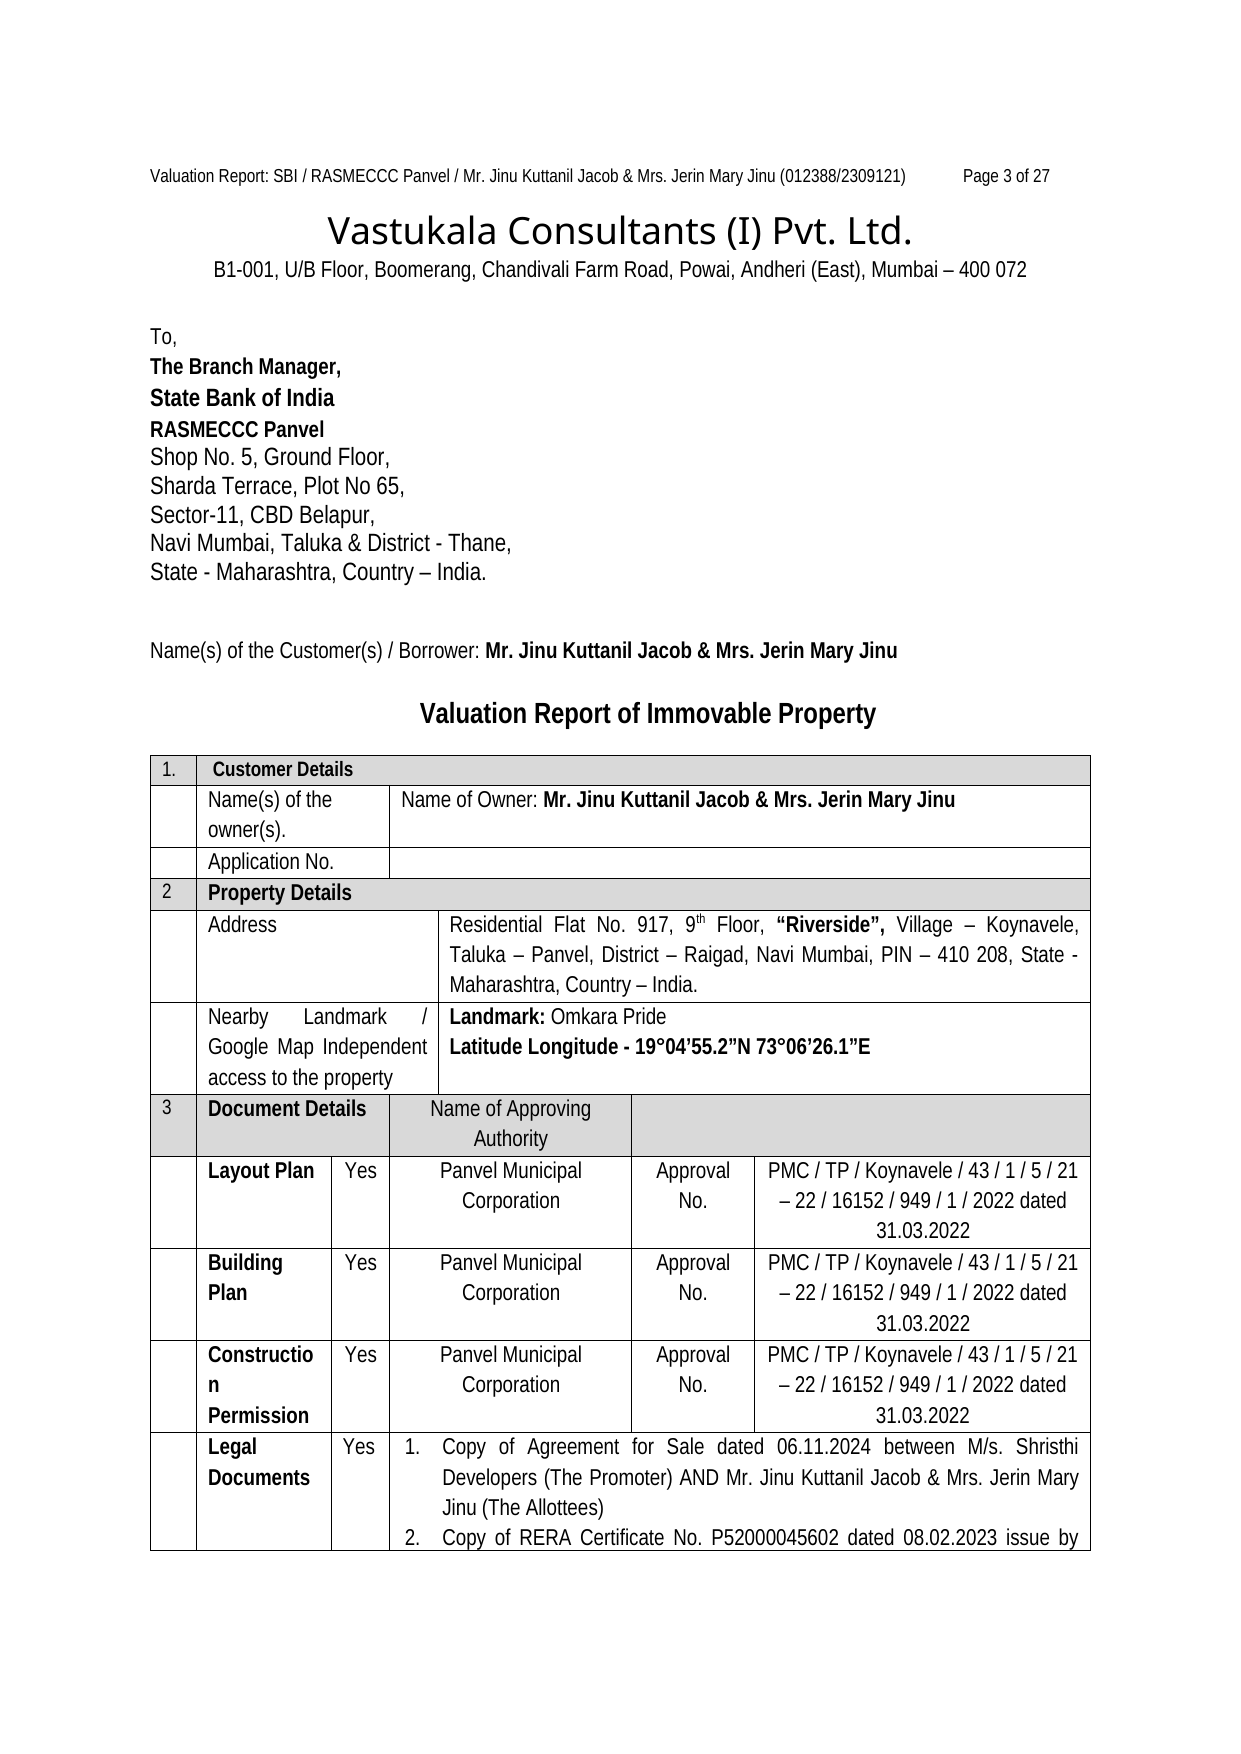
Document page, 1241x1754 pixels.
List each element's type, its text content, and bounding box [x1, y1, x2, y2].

table_cell Yes [332, 1341, 389, 1432]
table_cell Application No. [197, 848, 389, 878]
table_cell Panvel Municipal Corporation [390, 1157, 631, 1248]
table_cell Name of Owner: Mr. Jinu Kuttanil Jacob & Mrs. Jerin Mary Jinu [390, 786, 1090, 847]
table_cell Yes [332, 1433, 389, 1550]
table_cell Landmark: Omkara Pride Latitude Longitude - 19°04’55.2”N 73°06’26.1”E [439, 1003, 1090, 1094]
text To, [150, 323, 1090, 349]
table_cell [151, 1433, 196, 1550]
table_cell [632, 1095, 1090, 1156]
table_cell [151, 786, 196, 847]
table_cell 3 [151, 1095, 196, 1156]
table_cell PMC / TP / Koynavele / 43 / 1 / 5 / 21 – 22 / 16152 / 949 / 1 / 2022 dated 31.03.2022 [755, 1157, 1090, 1248]
table_cell Address [197, 911, 438, 1002]
text Shop No. 5, Ground Floor, [150, 442, 1146, 471]
table_cell Yes [332, 1157, 389, 1248]
table_cell [151, 911, 196, 1002]
table_header 1. [151, 756, 196, 785]
text The Branch Manager, [150, 353, 1090, 379]
table_cell Panvel Municipal Corporation [390, 1341, 631, 1432]
table_cell [390, 848, 1090, 878]
text B1-001, U/B Floor, Boomerang, Chandivali Farm Road, Powai, Andheri (East), Mumbai – 400 072 [150, 256, 1090, 282]
text Sector-11, CBD Belapur, [150, 499, 1146, 528]
text RASMECCC Panvel [150, 416, 1146, 442]
table_cell Construction Permission [197, 1341, 331, 1432]
text Valuation Report of Immovable Property [150, 696, 1146, 730]
table_cell 2 [151, 879, 196, 910]
table_cell [151, 1341, 196, 1432]
table_cell Residential Flat No. 917, 9th Floor, “Riverside”, Village – Koynavele, Taluka – Panvel, District – Raigad, Navi Mumbai, PIN – 410 208, State - Maharashtra, Country – India. [439, 911, 1090, 1002]
table_cell [151, 1249, 196, 1340]
text Navi Mumbai, Taluka & District - Thane, [150, 528, 1146, 557]
table_cell PMC / TP / Koynavele / 43 / 1 / 5 / 21 – 22 / 16152 / 949 / 1 / 2022 dated 31.03.2022 [755, 1341, 1090, 1432]
table_cell Name of Approving Authority [390, 1095, 631, 1156]
table_cell Panvel Municipal Corporation [390, 1249, 631, 1340]
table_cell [390, 1433, 1090, 1550]
table_cell Name(s) of the owner(s). [197, 786, 389, 847]
table_cell PMC / TP / Koynavele / 43 / 1 / 5 / 21 – 22 / 16152 / 949 / 1 / 2022 dated 31.03.2022 [755, 1249, 1090, 1340]
table_cell Approval No. [632, 1249, 754, 1340]
table_cell Property Details [197, 879, 1090, 910]
table_cell Approval No. [632, 1341, 754, 1432]
table_cell Building Plan [197, 1249, 331, 1340]
text Name(s) of the Customer(s) / Borrower: Mr. Jinu Kuttanil Jacob & Mrs. Jerin Mary Jinu [150, 637, 1146, 663]
table_cell Layout Plan [197, 1157, 331, 1248]
table_cell Approval No. [632, 1157, 754, 1248]
table_cell Nearby Landmark / Google Map Independent access to the property [197, 1003, 438, 1094]
table_cell Document Details [197, 1095, 389, 1156]
text Vastukala Consultants (I) Pvt. Ltd. [150, 204, 1090, 256]
table_cell Yes [332, 1249, 389, 1340]
table_header Customer Details [197, 756, 1090, 785]
table_cell [151, 1003, 196, 1094]
table_cell [151, 1157, 196, 1248]
table_cell [151, 848, 196, 878]
table_cell Legal Documents [197, 1433, 331, 1550]
text State Bank of India [150, 383, 1090, 412]
text Sharda Terrace, Plot No 65, [150, 471, 1146, 499]
text State - Maharashtra, Country – India. [150, 557, 1146, 586]
